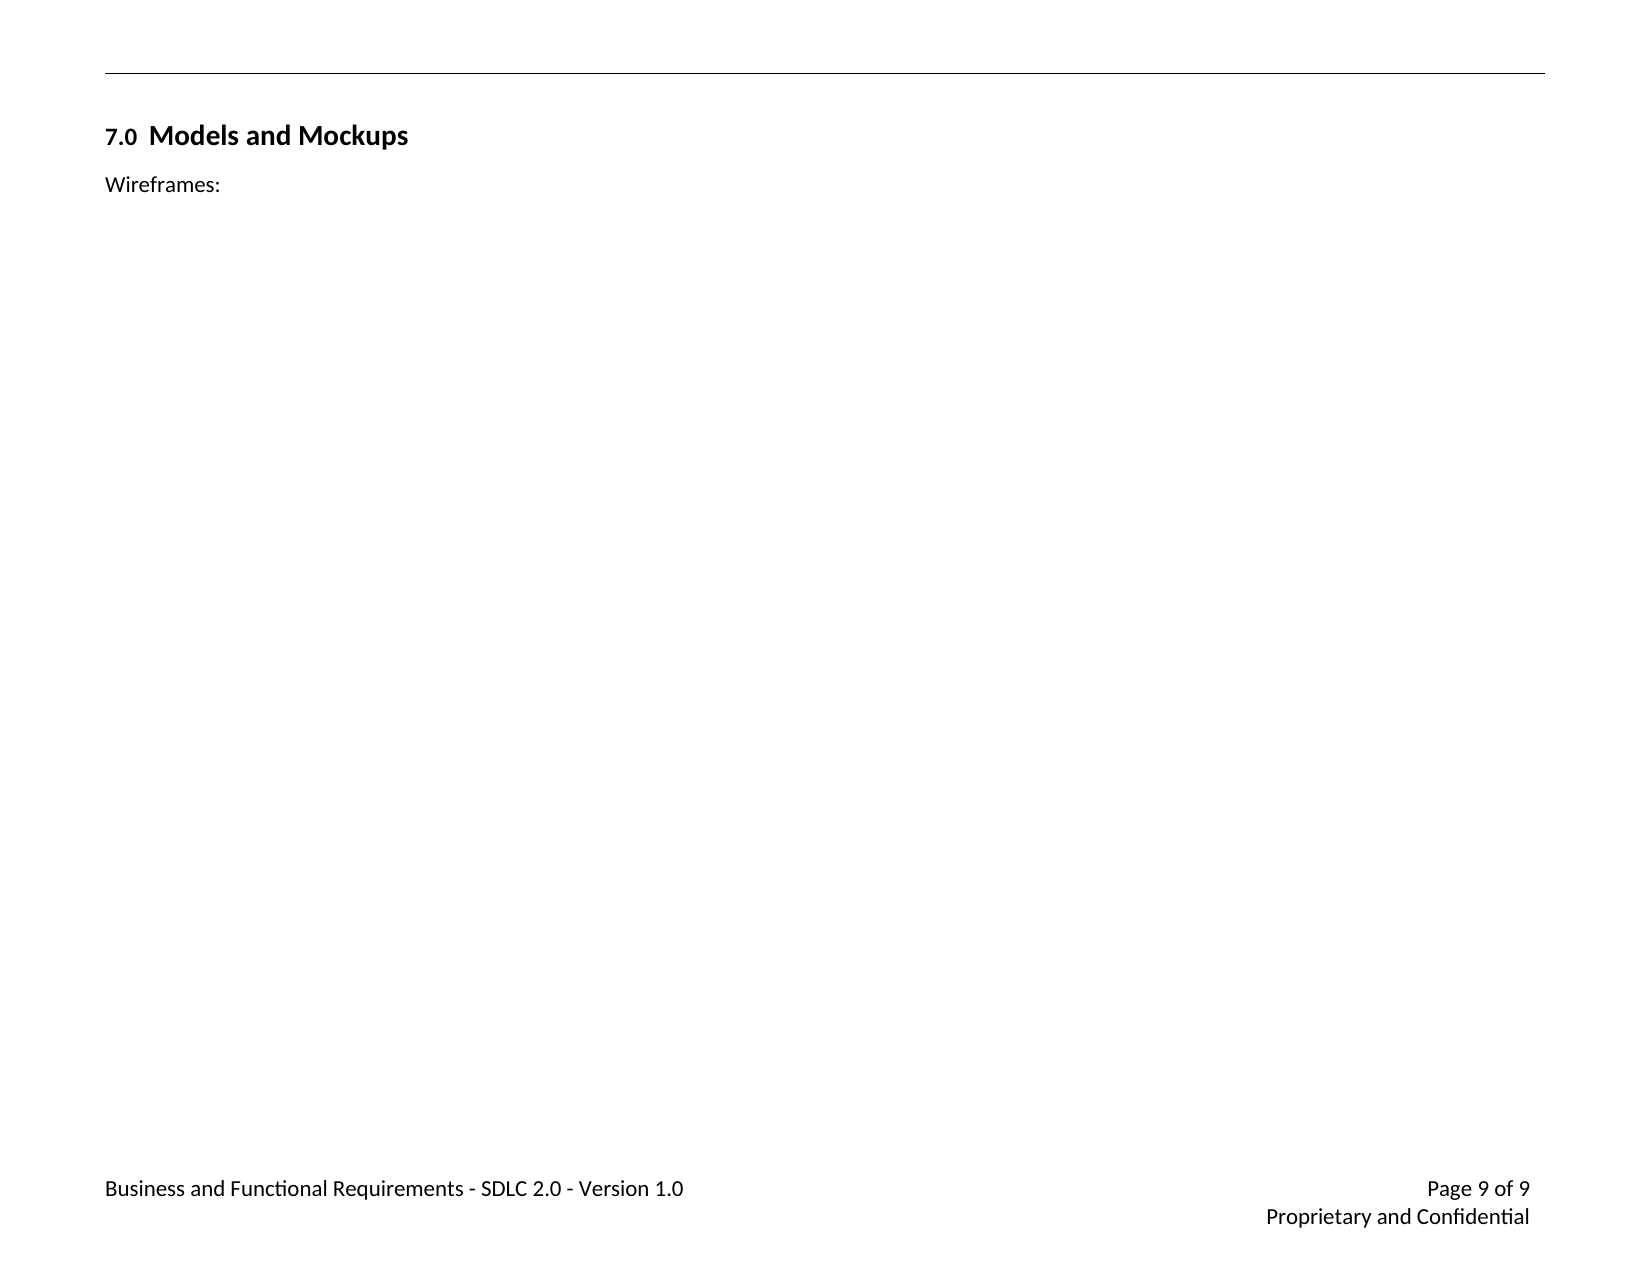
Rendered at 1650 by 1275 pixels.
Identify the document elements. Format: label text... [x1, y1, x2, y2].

subtitle Models and Mockups [105, 117, 1545, 152]
text Wireframes: [105, 170, 1545, 198]
